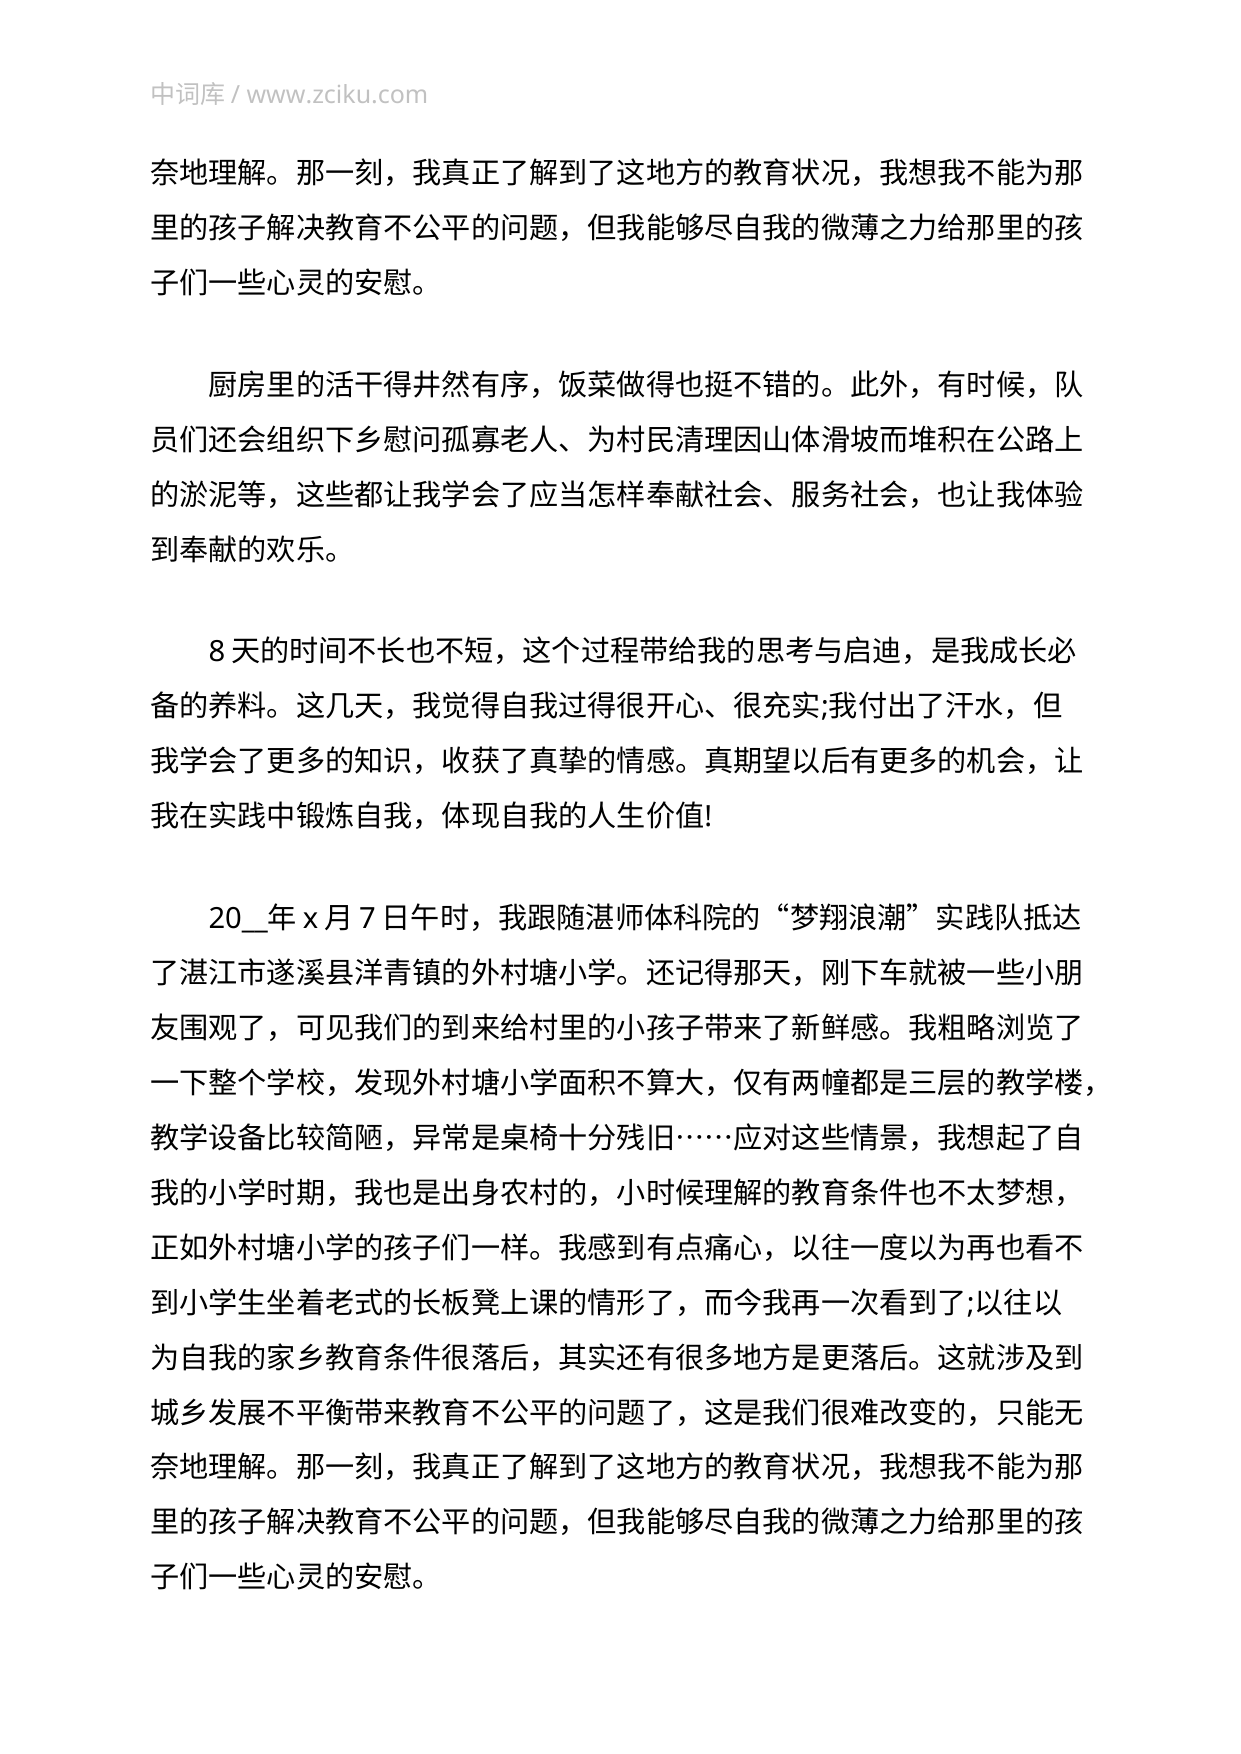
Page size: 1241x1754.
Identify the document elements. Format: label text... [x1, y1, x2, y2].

text 厨房里的活干得井然有序，饭菜做得也挺不错的。此外，有时候，队员们还会组织下乡慰问孤寡老人、为村民清理因山体滑坡而堆积在公路上的淤泥等，这些都让我学会了应当怎样奉献社会、服务社会，也让我体验到奉献的欢乐。 [150, 362, 1090, 568]
text 8天的时间不长也不短，这个过程带给我的思考与启迪，是我成长必备的养料。这几天，我觉得自我过得很开心、很充实;我付出了汗水，但我学会了更多的知识，收获了真挚的情感。真期望以后有更多的机会，让我在实践中锻炼自我，体现自我的人生价值! [150, 628, 1090, 835]
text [150, 150, 1090, 302]
